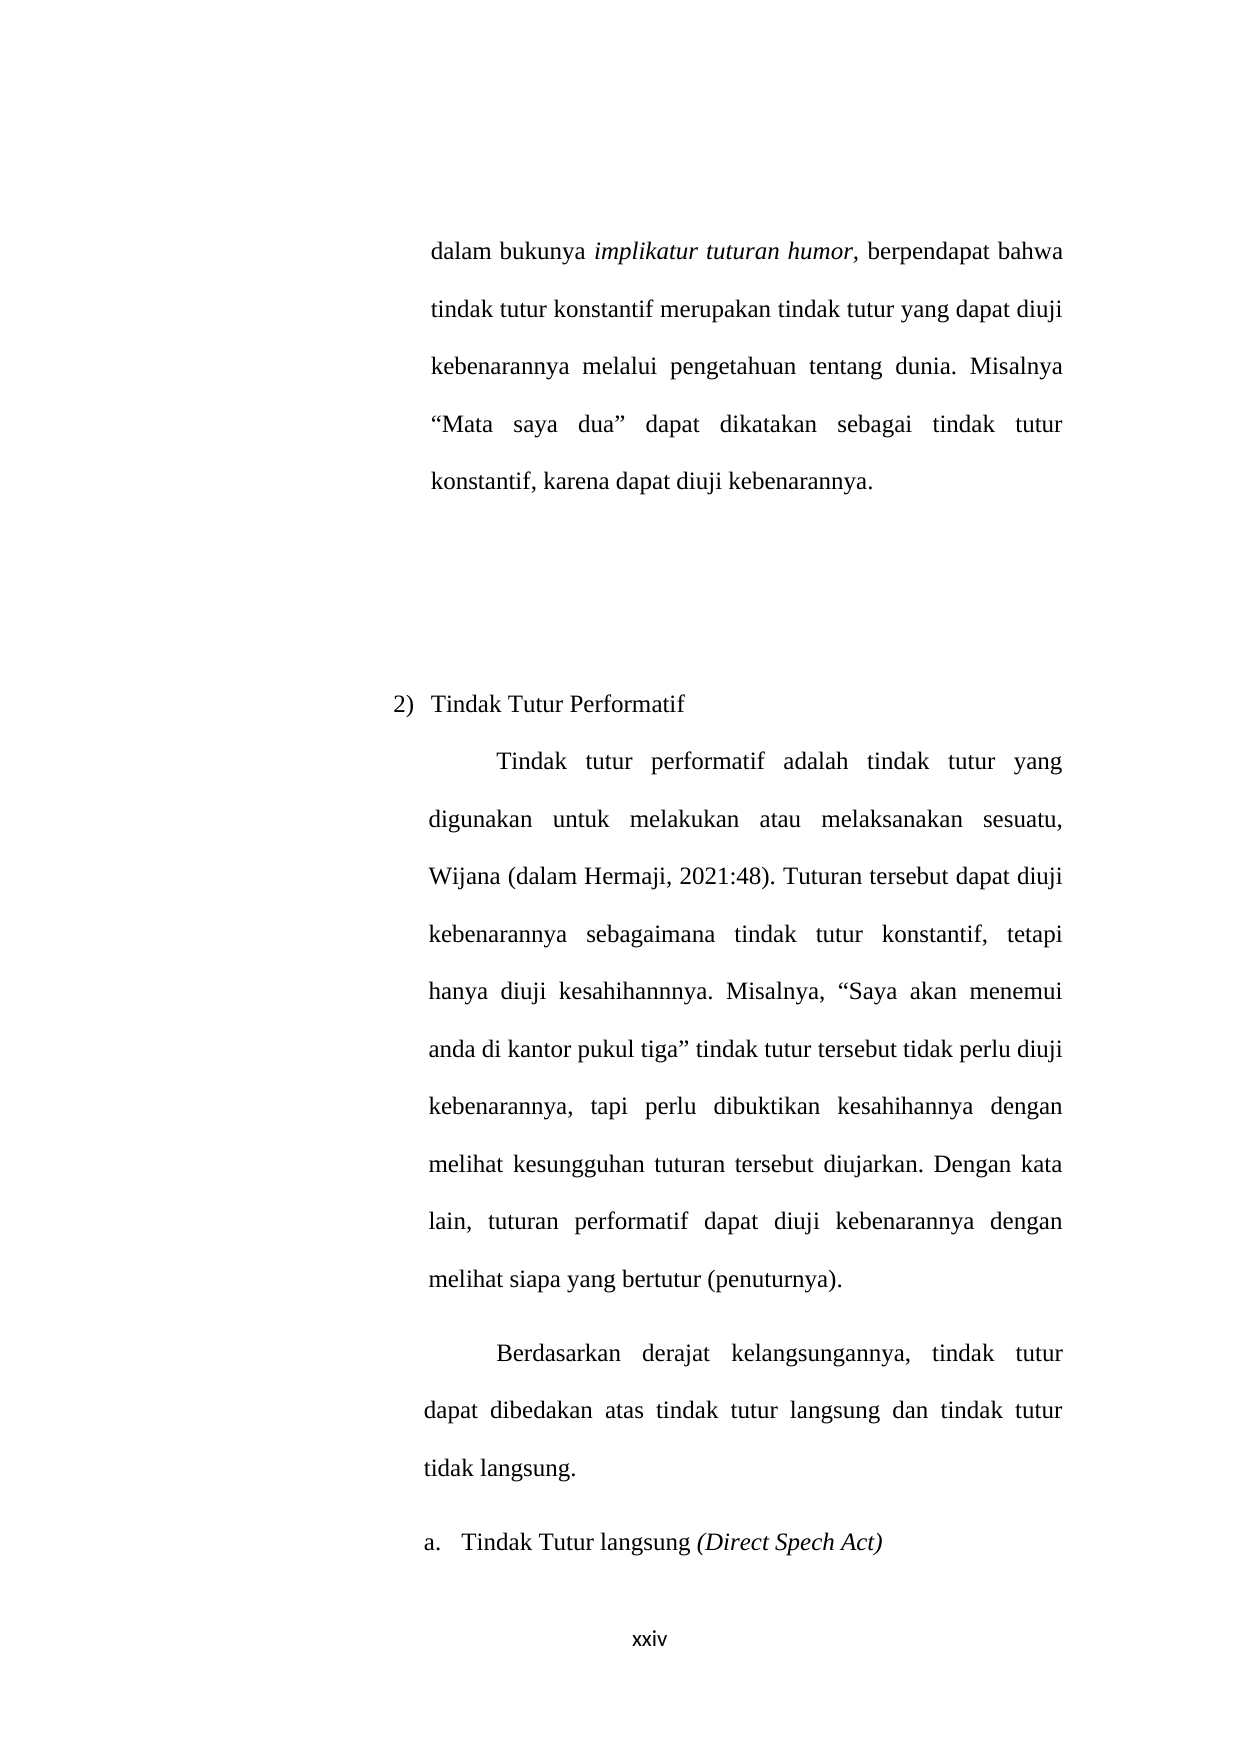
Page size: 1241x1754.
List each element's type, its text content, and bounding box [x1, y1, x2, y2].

list Tindak tutur performatif adalah tindak tutur yang digunakan untuk melakukan atau melaksanakan sesuatu, Wijana (dalam Hermaji, 2021:48). Tuturan tersebut dapat diuji kebenarannya sebagaimana tindak tutur konstantif, tetapi hanya diuji kesahihannnya. Misalnya, “Saya akan menemui anda di kantor pukul tiga” tindak tutur tersebut tidak perlu diuji kebenarannya, tapi perlu dibuktikan kesahihannya dengan melihat kesungguhan tuturan tersebut diujarkan. Dengan kata lain, tuturan performatif dapat diuji kebenarannya dengan melihat siapa yang bertutur (penuturnya). [428, 746, 1063, 1292]
list Tindak Tutur Performatif [393, 689, 1063, 717]
list Tindak Tutur langsung (Direct Spech Act) [424, 1527, 1063, 1556]
text Berdasarkan derajat kelangsungannya, tindak tutur dapat dibedakan atas tindak tutur langsung dan tindak tutur tidak langsung. [424, 1338, 1063, 1482]
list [431, 236, 1063, 495]
